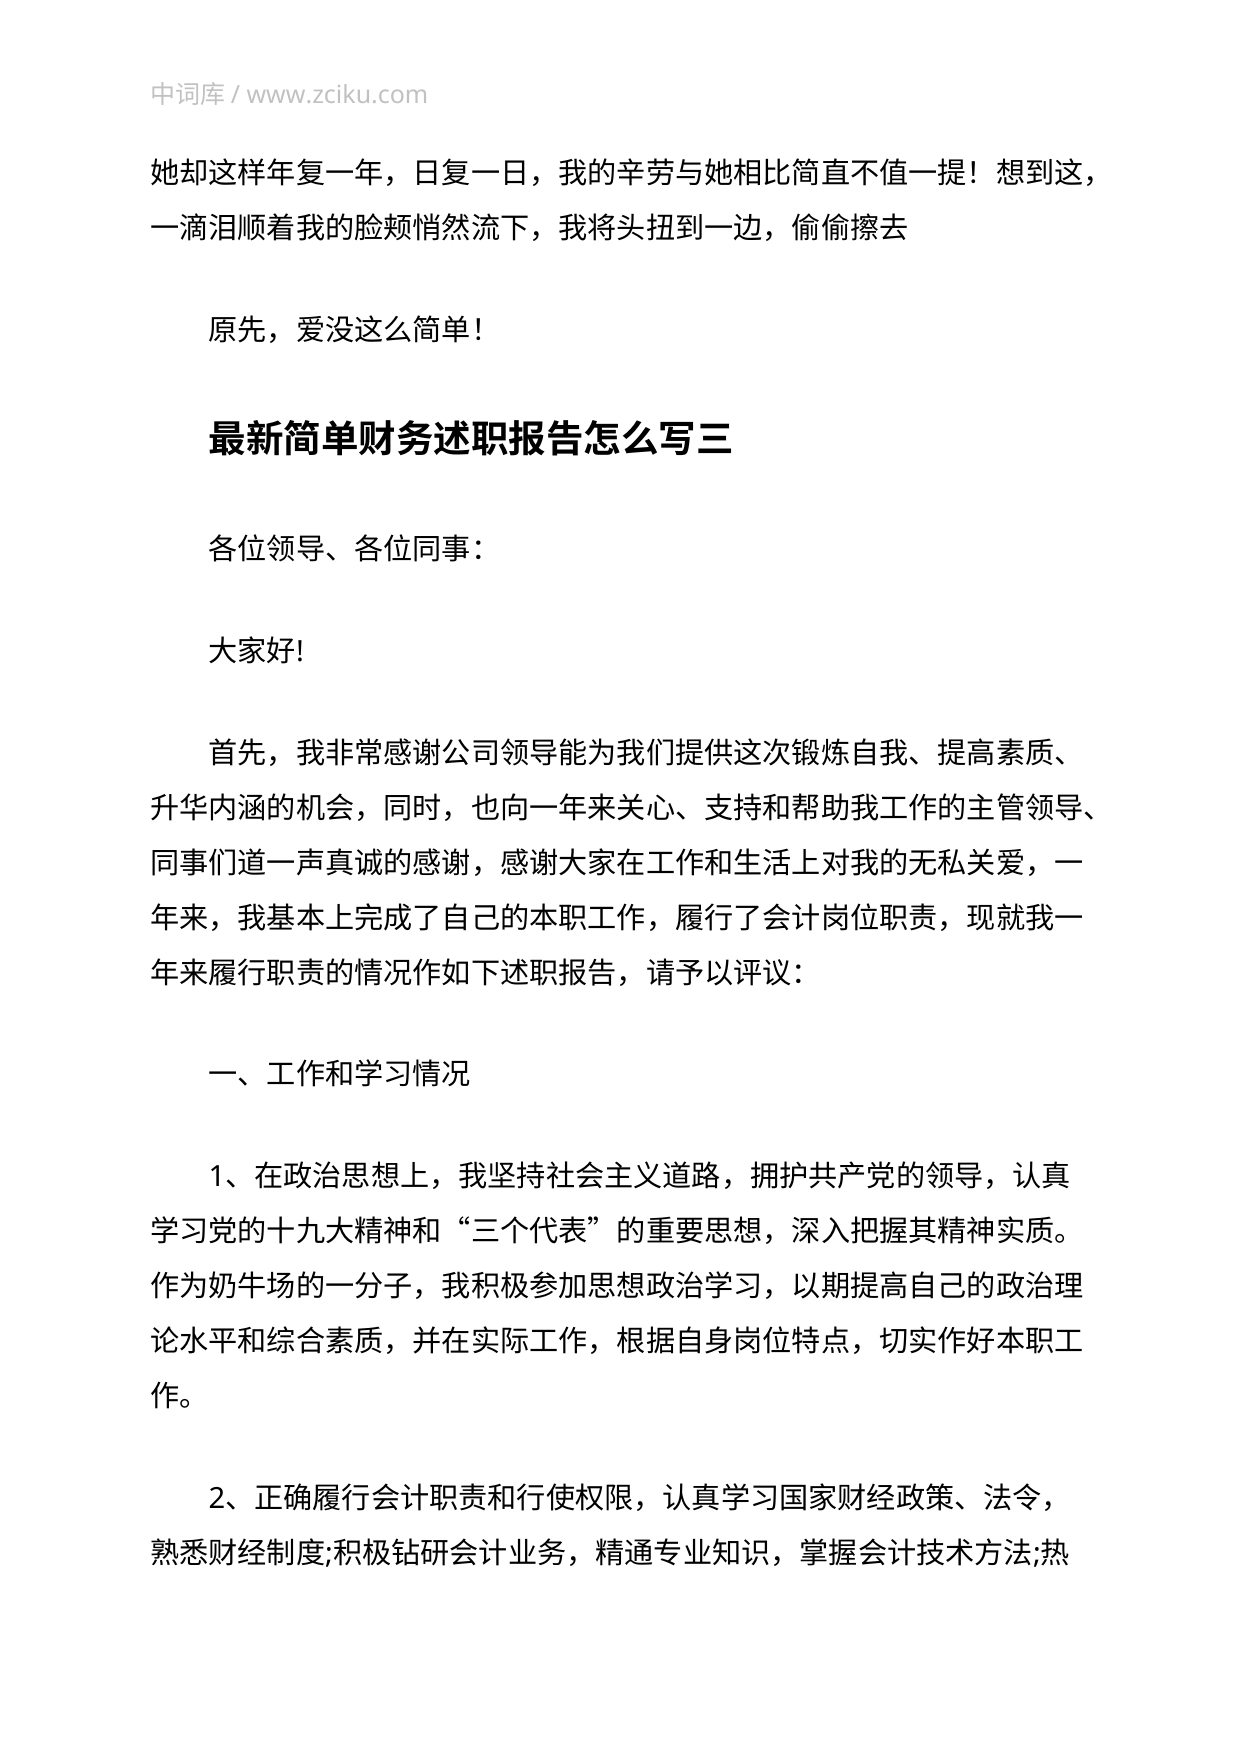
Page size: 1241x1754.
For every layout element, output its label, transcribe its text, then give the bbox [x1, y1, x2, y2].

text 1、在政治思想上，我坚持社会主义道路，拥护共产党的领导，认真学习党的十九大精神和“三个代表”的重要思想，深入把握其精神实质。作为奶牛场的一分子，我积极参加思想政治学习，以期提高自己的政治理论水平和综合素质，并在实际工作，根据自身岗位特点，切实作好本职工作。 [150, 1153, 1090, 1415]
text 各位领导、各位同事： [150, 526, 1090, 568]
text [150, 1474, 1090, 1572]
text 大家好! [150, 628, 1090, 670]
text 首先，我非常感谢公司领导能为我们提供这次锻炼自我、提高素质、升华内涵的机会，同时，也向一年来关心、支持和帮助我工作的主管领导、同事们道一声真诚的感谢，感谢大家在工作和生活上对我的无私关爱，一年来，我基本上完成了自己的本职工作，履行了会计岗位职责，现就我一年来履行职责的情况作如下述职报告，请予以评议： [150, 729, 1090, 991]
text 一、工作和学习情况 [150, 1051, 1090, 1093]
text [150, 150, 1090, 247]
text 原先，爱没这么简单！ [150, 307, 1090, 349]
text 最新简单财务述职报告怎么写三 [150, 408, 1090, 463]
